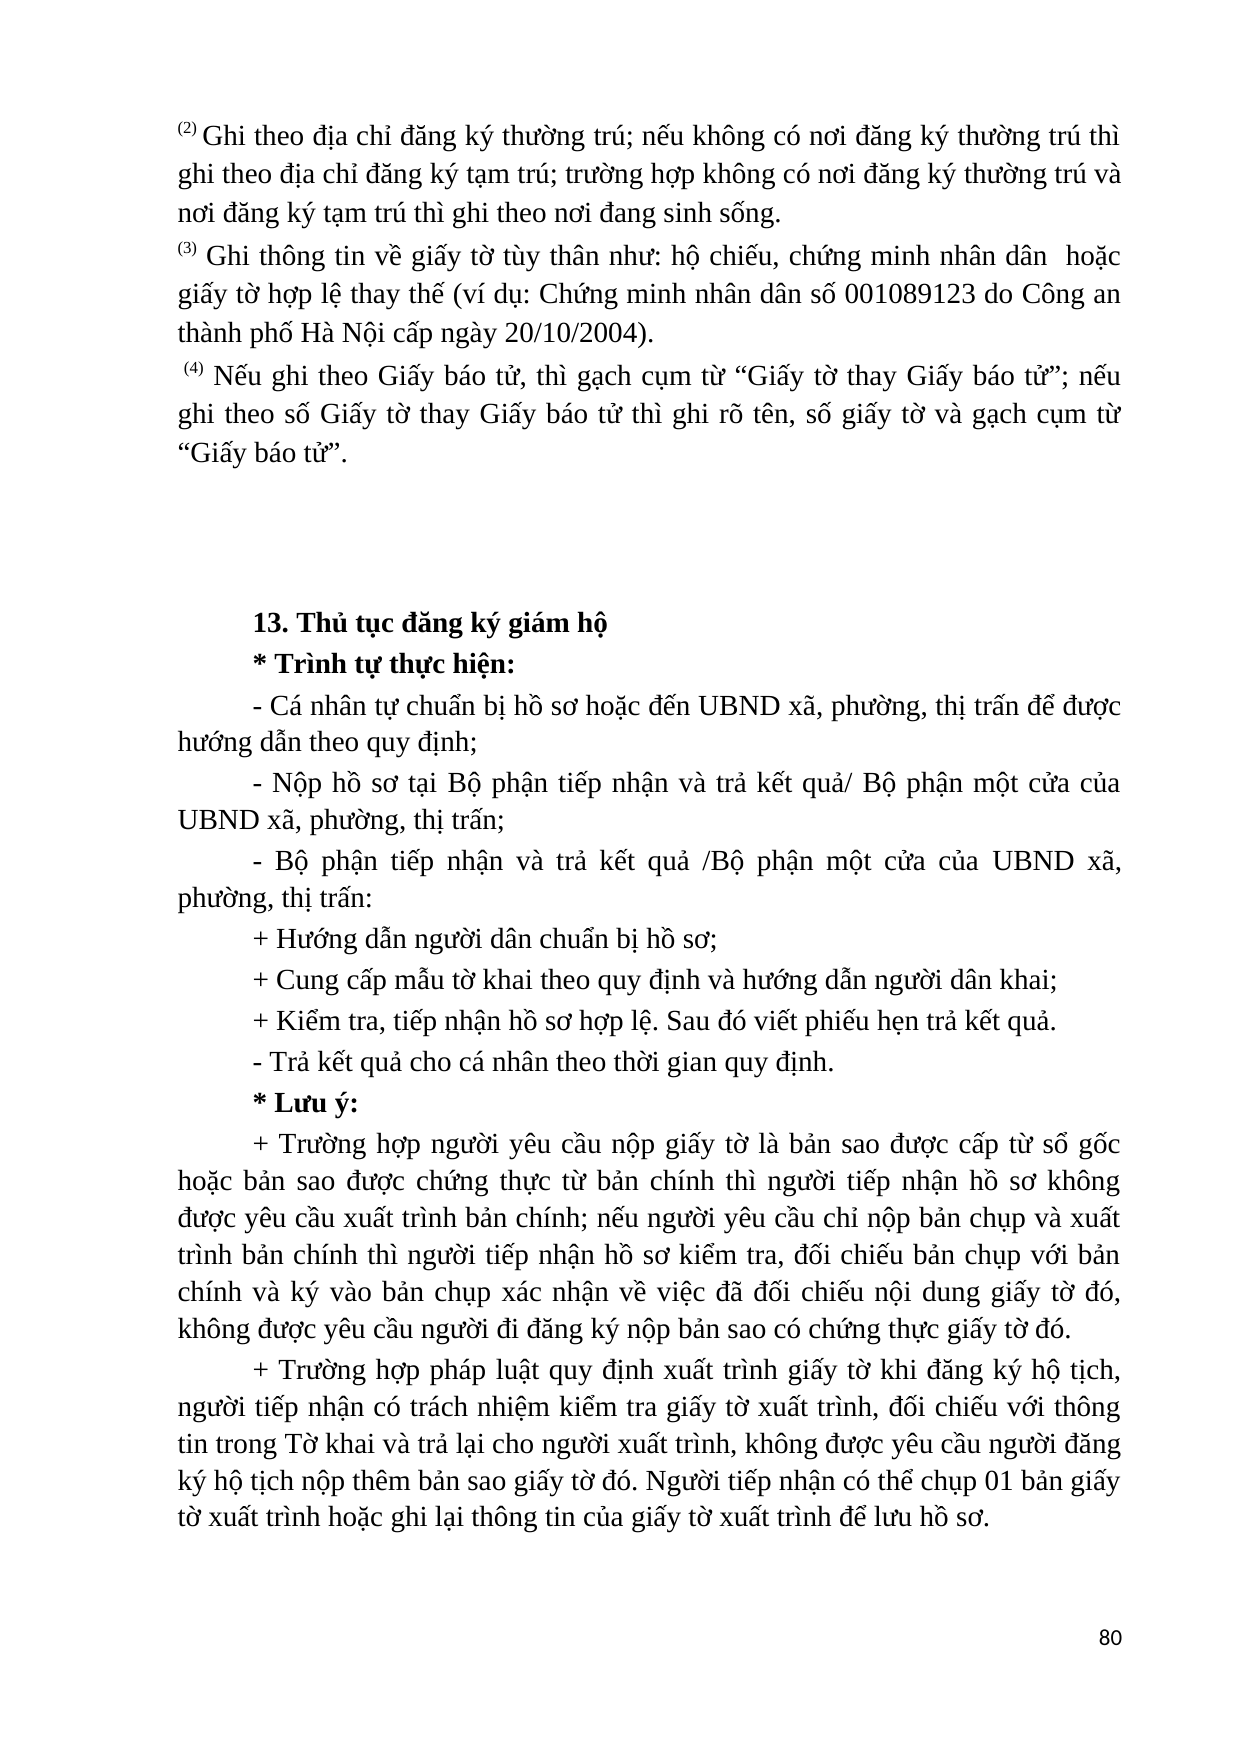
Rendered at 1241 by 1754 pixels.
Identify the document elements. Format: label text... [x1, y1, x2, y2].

text (3) Ghi thông tin về giấy tờ tùy thân như: hộ chiếu, chứng minh nhân dân hoặc giấy tờ hợp lệ thay thế (ví dụ: Chứng minh nhân dân số 001089123 do Công an thành phố Hà Nội cấp ngày 20/10/2004). [177, 238, 1122, 348]
text - Bộ phận tiếp nhận và trả kết quả /Bộ phận một cửa của UBND xã, phường, thị trấn: [177, 843, 1122, 914]
text + Trường hợp người yêu cầu nộp giấy tờ là bản sao được cấp từ sổ gốc hoặc bản sao được chứng thực từ bản chính thì người tiếp nhận hồ sơ không được yêu cầu xuất trình bản chính; nếu người yêu cầu chỉ nộp bản chụp và xuất trình bản chính thì người tiếp nhận hồ sơ kiểm tra, đối chiếu bản chụp với bản chính và ký vào bản chụp xác nhận về việc đã đối chiếu nội dung giấy tờ đó, không được yêu cầu người đi đăng ký nộp bản sao có chứng thực giấy tờ đó. [177, 1127, 1122, 1344]
text + Hướng dẫn người dân chuẩn bị hồ sơ; [177, 921, 1122, 955]
text - Cá nhân tự chuẩn bị hồ sơ hoặc đến UBND xã, phường, thị trấn để được hướng dẫn theo quy định; [177, 688, 1122, 758]
text (4) Nếu ghi theo Giấy báo tử, thì gạch cụm từ “Giấy tờ thay Giấy báo tử”; nếu ghi theo số Giấy tờ thay Giấy báo tử thì ghi rõ tên, số giấy tờ và gạch cụm từ “Giấy báo tử”. [177, 358, 1122, 468]
text - Nộp hồ sơ tại Bộ phận tiếp nhận và trả kết quả/ Bộ phận một cửa của UBND xã, phường, thị trấn; [177, 766, 1122, 836]
text * Lưu ý: [177, 1086, 1122, 1119]
text - Trả kết quả cho cá nhân theo thời gian quy định. [177, 1044, 1122, 1078]
text + Cung cấp mẫu tờ khai theo quy định và hướng dẫn người dân khai; [177, 962, 1122, 996]
text + Trường hợp pháp luật quy định xuất trình giấy tờ khi đăng ký hộ tịch, người tiếp nhận có trách nhiệm kiểm tra giấy tờ xuất trình, đối chiếu với thông tin trong Tờ khai và trả lại cho người xuất trình, không được yêu cầu người đăng ký hộ tịch nộp thêm bản sao giấy tờ đó. Người tiếp nhận có thể chụp 01 bản giấy tờ xuất trình hoặc ghi lại thông tin của giấy tờ xuất trình để lưu hồ sơ. [177, 1352, 1122, 1533]
text 13. Thủ tục đăng ký giám hộ [177, 606, 1122, 639]
text + Kiểm tra, tiếp nhận hồ sơ hợp lệ. Sau đó viết phiếu hẹn trả kết quả. [177, 1003, 1122, 1037]
text (2) Ghi theo địa chỉ đăng ký thường trú; nếu không có nơi đăng ký thường trú thì ghi theo địa chỉ đăng ký tạm trú; trường hợp không có nơi đăng ký thường trú và nơi đăng ký tạm trú thì ghi theo nơi đang sinh sống. [177, 118, 1122, 229]
text * Trình tự thực hiện: [177, 647, 1122, 680]
